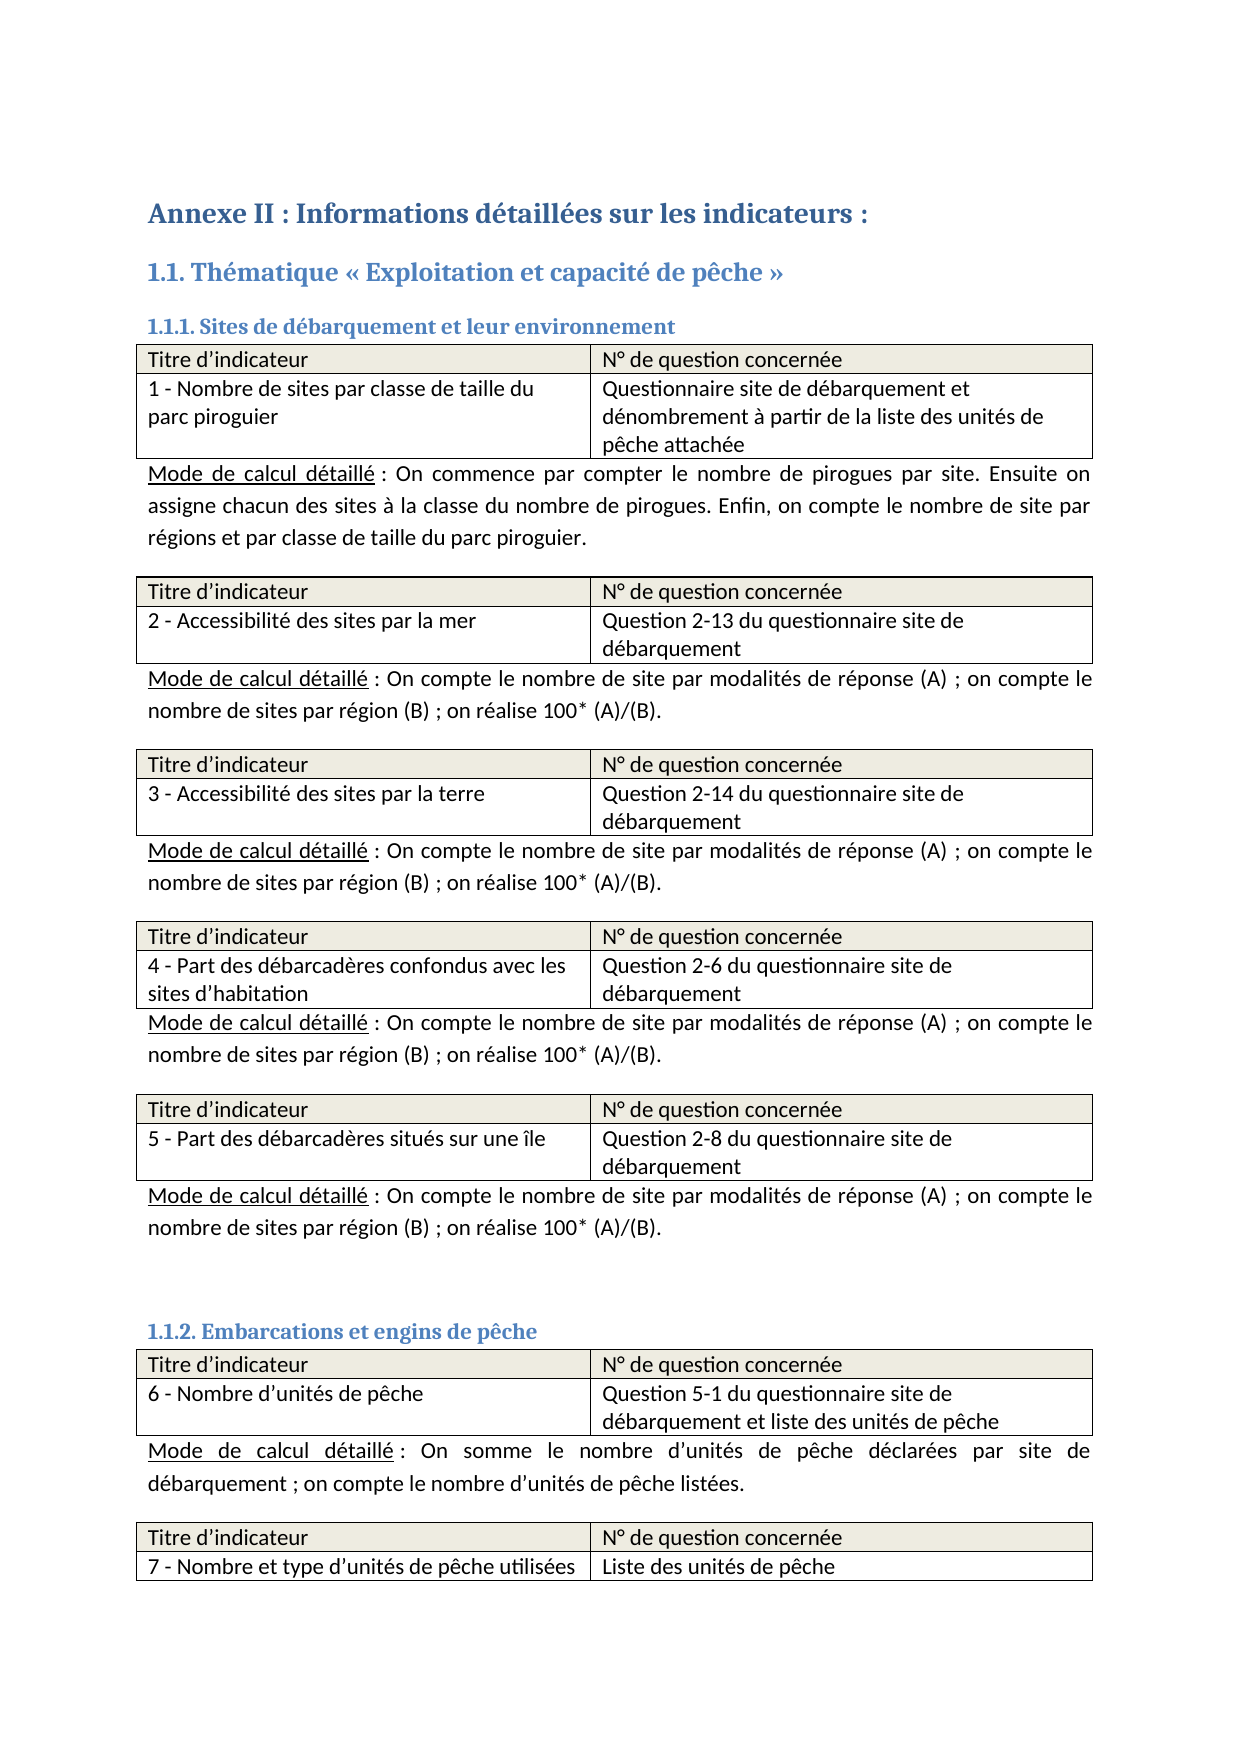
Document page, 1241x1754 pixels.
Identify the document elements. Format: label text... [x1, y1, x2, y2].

table_header Titre d’indicateur [137, 1350, 590, 1378]
subtitle 1.1.1. Sites de débarquement et leur environnement [148, 314, 1092, 340]
table_header Titre d’indicateur [137, 750, 590, 778]
table_header Titre d’indicateur [137, 578, 590, 606]
table_cell 4 - Part des débarcadères confondus avec les sites d’habitation [137, 951, 590, 1007]
table_cell Questionnaire site de débarquement et dénombrement à partir de la liste des unités de pêche attachée [591, 374, 1092, 458]
text Mode de calcul détaillé : On commence par compter le nombre de pirogues par site. Ensuite on assigne chacun des sites à la classe du nombre de pirogues. Enfin, on compte le nombre de site par régions et par classe de taille du parc piroguier. [148, 459, 1092, 551]
table_cell Liste des unités de pêche [591, 1552, 1092, 1580]
table_cell 3 - Accessibilité des sites par la terre [137, 779, 590, 835]
text Mode de calcul détaillé : On compte le nombre de site par modalités de réponse (A) ; on compte le nombre de sites par région (B) ; on réalise 100* (A)/(B). [148, 1009, 1092, 1069]
table_header Titre d’indicateur [137, 922, 590, 950]
table_cell 7 - Nombre et type d’unités de pêche utilisées [137, 1552, 590, 1580]
table_cell Question 2-6 du questionnaire site de débarquement [591, 951, 1092, 1007]
table_header N° de question concernée [591, 750, 1092, 778]
table_header N° de question concernée [591, 1350, 1092, 1378]
table_header N° de question concernée [591, 1523, 1092, 1551]
table_cell Question 2-8 du questionnaire site de débarquement [591, 1124, 1092, 1180]
table_header Titre d’indicateur [137, 345, 590, 373]
text Mode de calcul détaillé : On compte le nombre de site par modalités de réponse (A) ; on compte le nombre de sites par région (B) ; on réalise 100* (A)/(B). [148, 1181, 1092, 1241]
subtitle 1.1. Thématique « Exploitation et capacité de pêche » [148, 257, 1092, 288]
table_cell Question 2-13 du questionnaire site de débarquement [591, 607, 1092, 663]
table_cell Question 2-14 du questionnaire site de débarquement [591, 779, 1092, 835]
subtitle 1.1.2. Embarcations et engins de pêche [148, 1319, 1092, 1345]
table_cell 2 - Accessibilité des sites par la mer [137, 607, 590, 663]
text Mode de calcul détaillé : On compte le nombre de site par modalités de réponse (A) ; on compte le nombre de sites par région (B) ; on réalise 100* (A)/(B). [148, 836, 1092, 896]
subtitle Annexe II : Informations détaillées sur les indicateurs : [148, 198, 1092, 231]
table_header N° de question concernée [591, 1095, 1092, 1123]
table_header Titre d’indicateur [137, 1523, 590, 1551]
table_cell 5 - Part des débarcadères situés sur une île [137, 1124, 590, 1180]
table_header N° de question concernée [591, 578, 1092, 606]
table_cell 6 - Nombre d’unités de pêche [137, 1379, 590, 1435]
text Mode de calcul détaillé : On compte le nombre de site par modalités de réponse (A) ; on compte le nombre de sites par région (B) ; on réalise 100* (A)/(B). [148, 664, 1092, 724]
table_cell 1 - Nombre de sites par classe de taille du parc piroguier [137, 374, 590, 458]
table_header Titre d’indicateur [137, 1095, 590, 1123]
table_header N° de question concernée [591, 922, 1092, 950]
table_cell Question 5-1 du questionnaire site de débarquement et liste des unités de pêche [591, 1379, 1092, 1435]
text Mode de calcul détaillé : On somme le nombre d’unités de pêche déclarées par site de débarquement ; on compte le nombre d’unités de pêche listées. [148, 1436, 1092, 1497]
table_header N° de question concernée [591, 345, 1092, 373]
